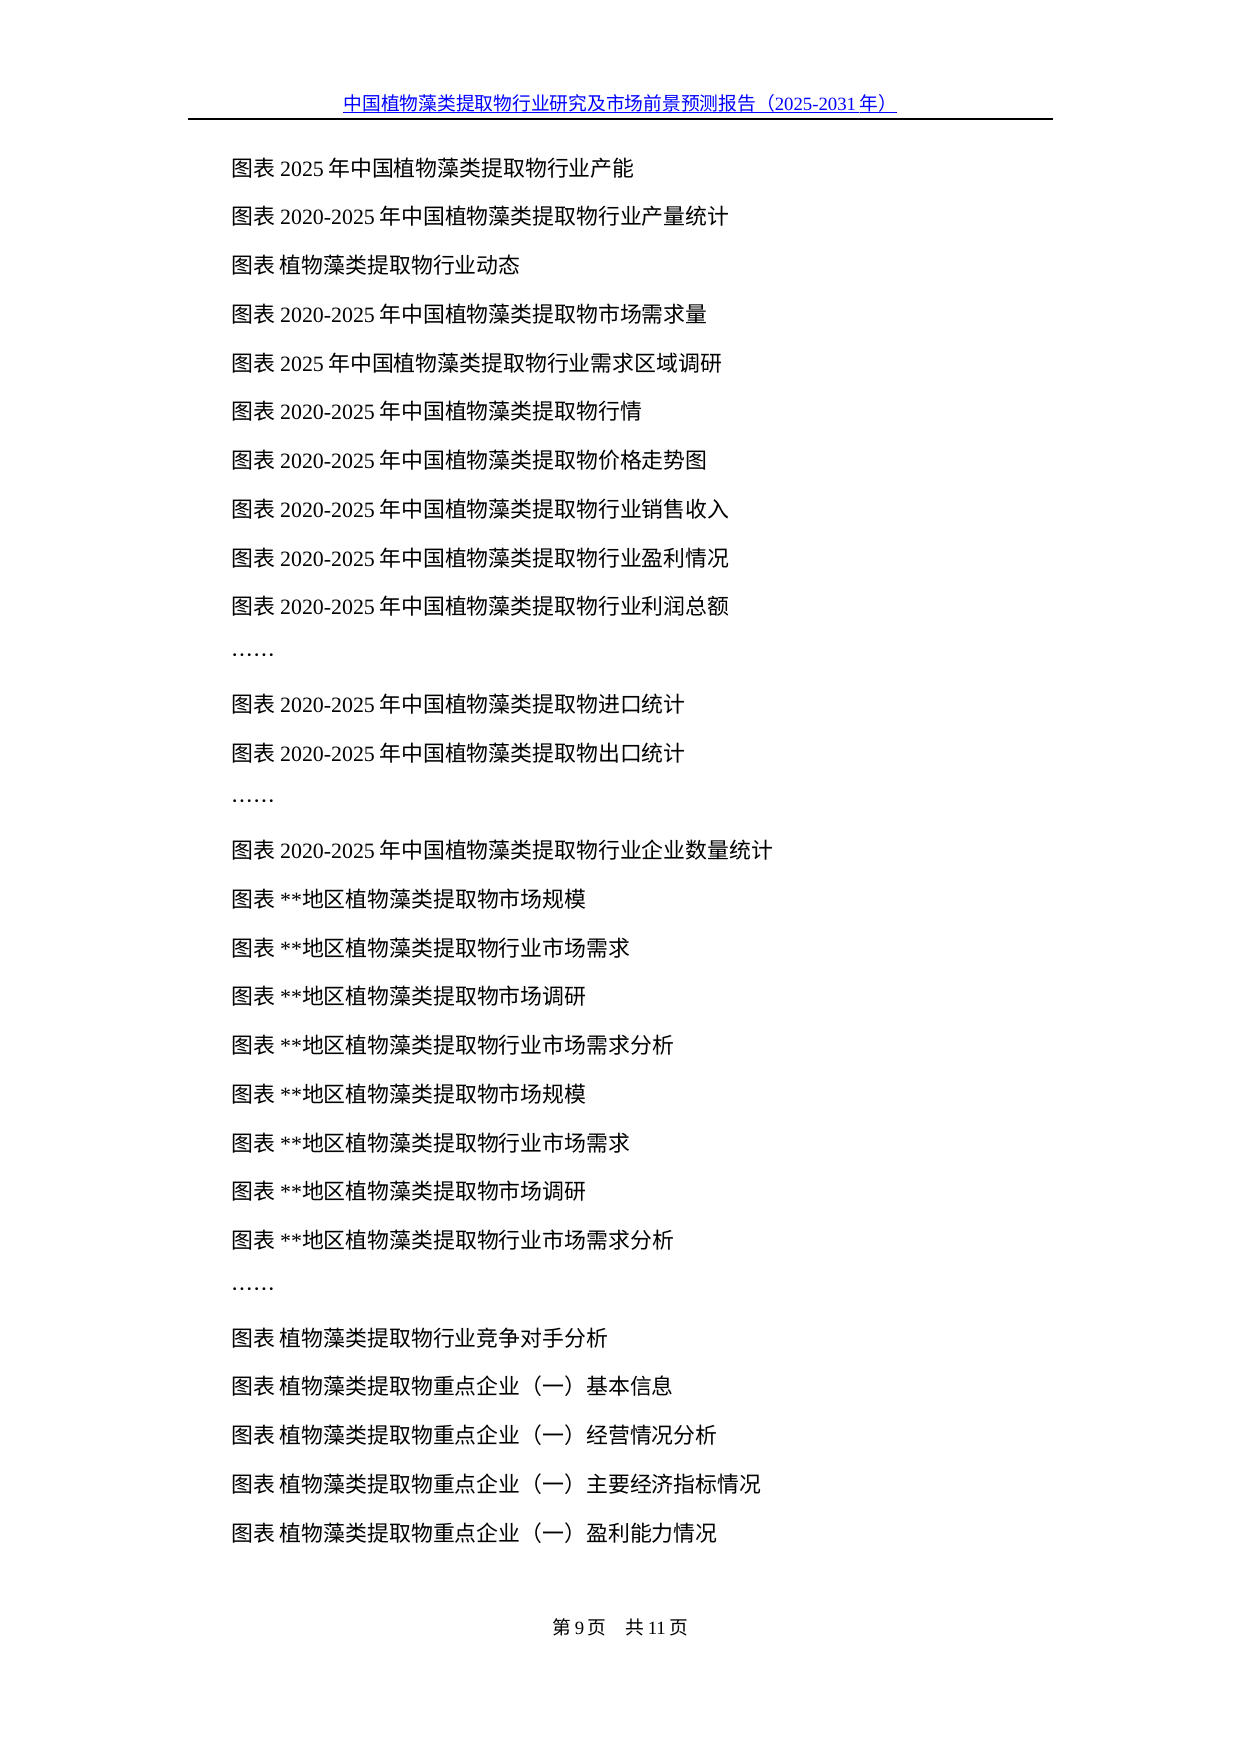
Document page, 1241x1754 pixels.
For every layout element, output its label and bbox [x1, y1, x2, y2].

text [187, 150, 1053, 1548]
